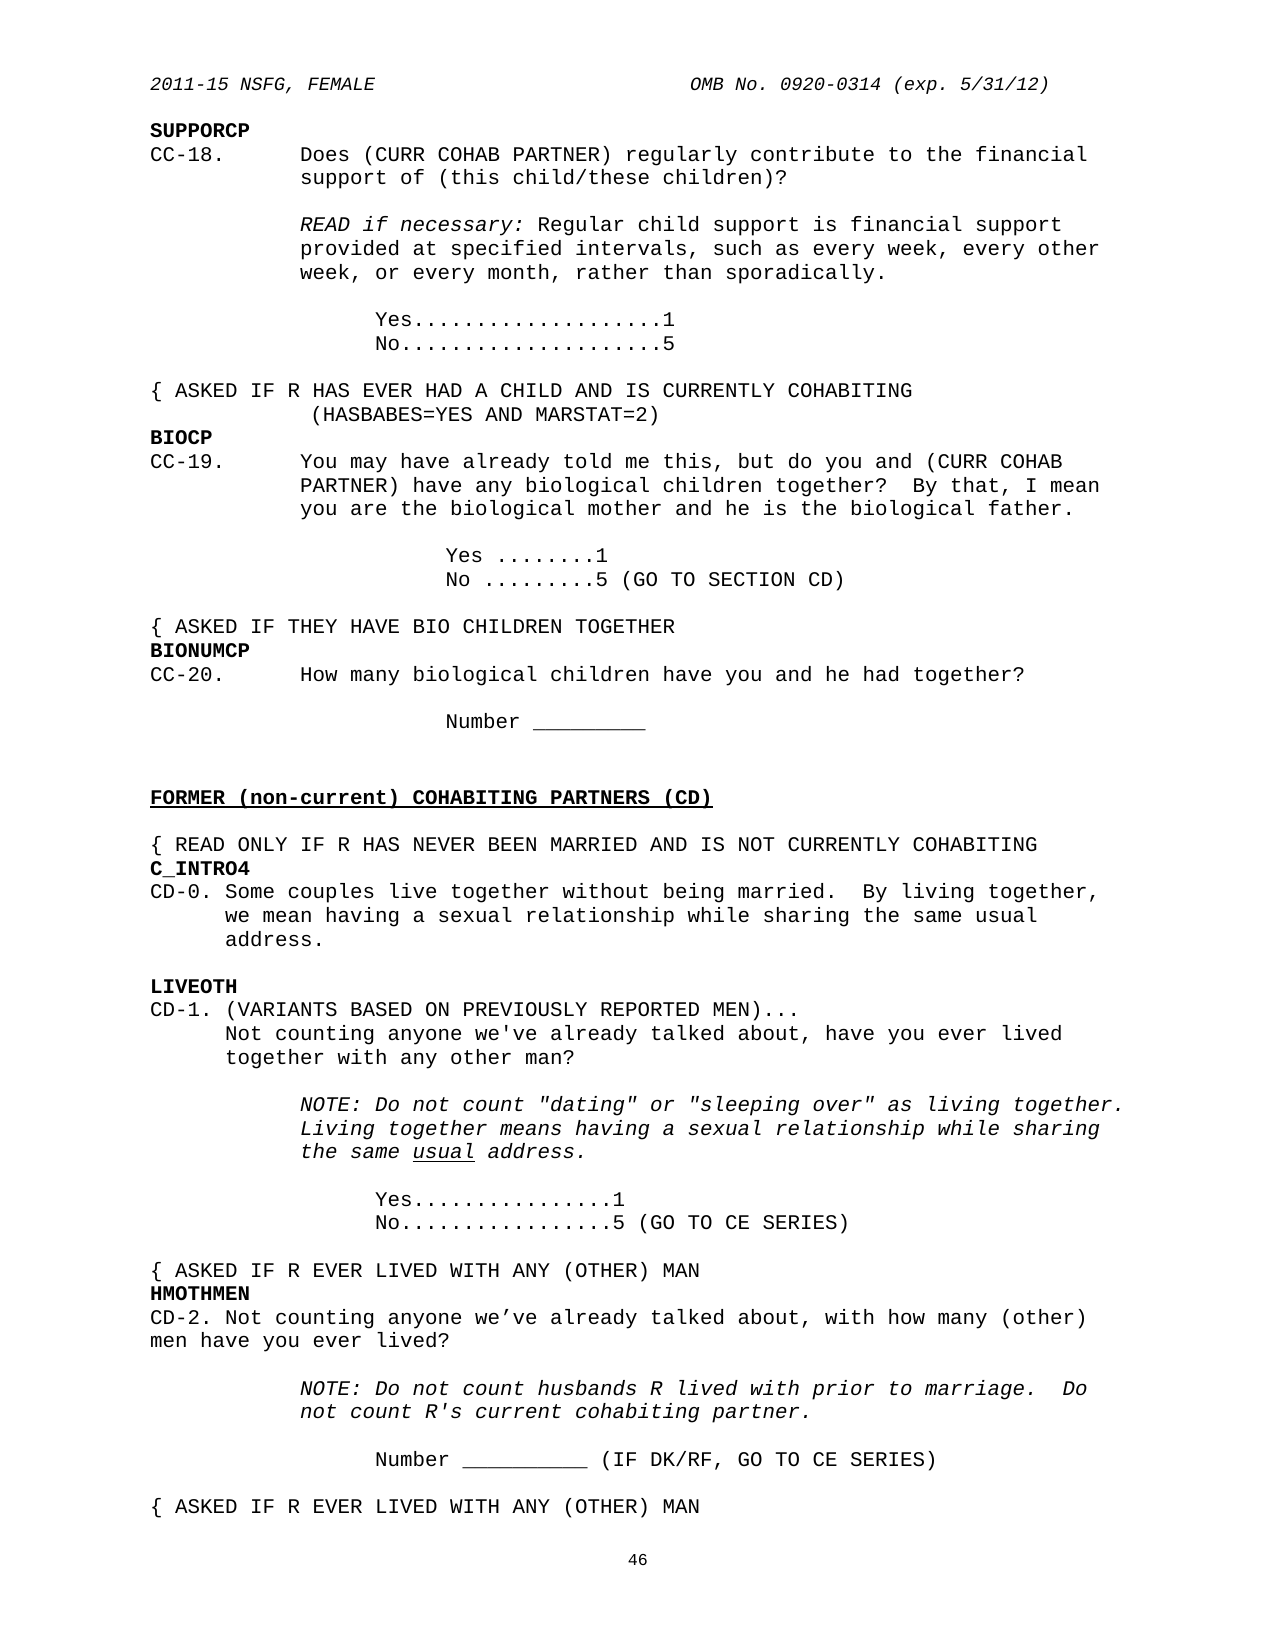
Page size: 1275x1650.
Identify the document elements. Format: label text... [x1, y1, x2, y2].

text (HASBABES=YES AND MARSTAT=2) [150, 404, 1125, 427]
text Number __________ (IF DK/RF, GO TO CE SERIES) [375, 1449, 1125, 1472]
text NOTE: Do not count husbands R lived with prior to marriage. Do not count R's current cohabiting partner. [300, 1378, 1125, 1425]
text C_INTRO4 [150, 858, 1125, 881]
text Yes....................1 [150, 309, 1125, 333]
text Yes................1 [225, 1189, 1125, 1212]
text CD-2. Not counting anyone we’ve already talked about, with how many (other) men have you ever lived? [150, 1307, 1125, 1354]
text CC-20. How many biological children have you and he had together? [150, 664, 1125, 687]
text LIVEOTH [150, 976, 1125, 999]
text BIONUMCP [150, 640, 1125, 664]
text HMOTHMEN [150, 1283, 1125, 1307]
text { ASKED IF R HAS EVER HAD A CHILD AND IS CURRENTLY COHABITING [150, 380, 1125, 404]
text CC-18. Does (CURR COHAB PARTNER) regularly contribute to the financial support of (this child/these children)? [150, 143, 1125, 191]
text READ if necessary: Regular child support is financial support provided at specified intervals, such as every week, every other week, or every month, rather than sporadically. [300, 214, 1125, 285]
text Yes ........1 [150, 546, 1125, 569]
text Number _________ [150, 711, 1125, 735]
text No.....................5 [150, 333, 1125, 356]
text { ASKED IF R EVER LIVED WITH ANY (OTHER) MAN [150, 1496, 1125, 1520]
text NOTE: Do not count "dating" or "sleeping over" as living together. Living together means having a sexual relationship while sharing the same usual address. [300, 1094, 1125, 1165]
text No.................5 (GO TO CE SERIES) [300, 1212, 1125, 1236]
text Not counting anyone we've already talked about, have you ever lived together with any other man? [225, 1023, 1125, 1070]
text SUPPORCP [150, 120, 1125, 143]
text { ASKED IF R EVER LIVED WITH ANY (OTHER) MAN [150, 1259, 1125, 1283]
text BIOCP [150, 427, 1125, 451]
text { READ ONLY IF R HAS NEVER BEEN MARRIED AND IS NOT CURRENTLY COHABITING [150, 834, 1125, 858]
text CC-19. You may have already told me this, but do you and (CURR COHAB PARTNER) have any biological children together? By that, I mean you are the biological mother and he is the biological father. [150, 451, 1125, 522]
text CD-0. Some couples live together without being married. By living together, we mean having a sexual relationship while sharing the same usual address. [150, 881, 1125, 952]
text No .........5 (GO TO SECTION CD) [150, 569, 1125, 593]
text CD-1. (VARIANTS BASED ON PREVIOUSLY REPORTED MEN)... [150, 999, 1125, 1023]
text { ASKED IF THEY HAVE BIO CHILDREN TOGETHER [150, 616, 1125, 640]
text FORMER (non-current) COHABITING PARTNERS (CD) [150, 787, 1125, 810]
